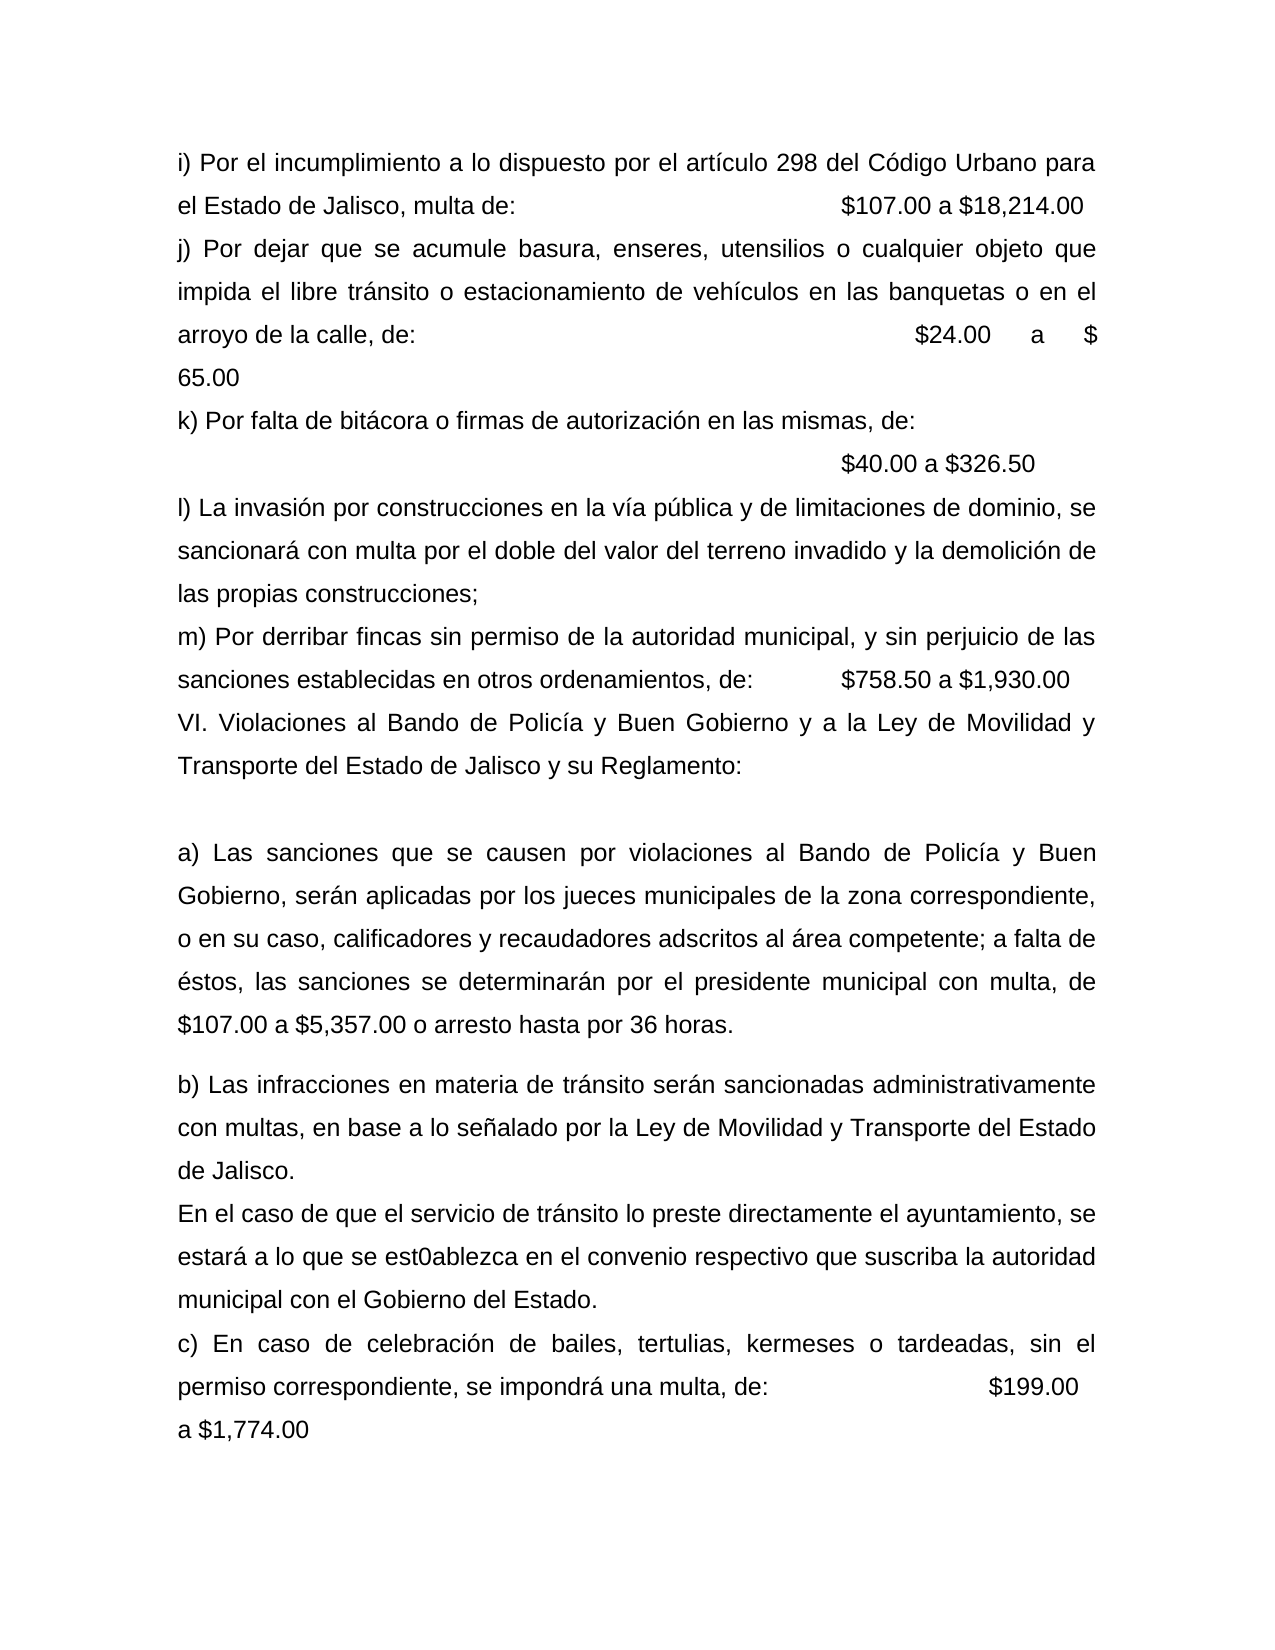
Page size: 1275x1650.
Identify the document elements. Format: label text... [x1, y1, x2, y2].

text En el caso de que el servicio de tránsito lo preste directamente el ayuntamiento, se estará a lo que se est0ablezca en el convenio respectivo que suscriba la autoridad municipal con el Gobierno del Estado. [177, 1199, 1098, 1314]
text l) La invasión por construcciones en la vía pública y de limitaciones de dominio, se sancionará con multa por el doble del valor del terreno invadido y la demolición de las propias construcciones; [177, 493, 1098, 608]
text c) En caso de celebración de bailes, tertulias, kermeses o tardeadas, sin el permiso correspondiente, se impondrá una multa, de: $199.00 a $1,774.00 [177, 1329, 1098, 1444]
text b) Las infracciones en materia de tránsito serán sancionadas administrativamente con multas, en base a lo señalado por la Ley de Movilidad y Transporte del Estado de Jalisco. [177, 1070, 1098, 1185]
text VI. Violaciones al Bando de Policía y Buen Gobierno y a la Ley de Movilidad y Transporte del Estado de Jalisco y su Reglamento: [177, 708, 1098, 780]
text a) Las sanciones que se causen por violaciones al Bando de Policía y Buen Gobierno, serán aplicadas por los jueces municipales de la zona correspondiente, o en su caso, calificadores y recaudadores adscritos al área competente; a falta de éstos, las sanciones se determinarán por el presidente municipal con multa, de $107.00 a $5,357.00 o arresto hasta por 36 horas. [177, 838, 1098, 1039]
text m) Por derribar fincas sin permiso de la autoridad municipal, y sin perjuicio de las sanciones establecidas en otros ordenamientos, de: $758.50 a $1,930.00 [177, 622, 1098, 694]
text k) Por falta de bitácora o firmas de autorización en las mismas, de: $40.00 a $326.50 [177, 406, 1098, 478]
text j) Por dejar que se acumule basura, enseres, utensilios o cualquier objeto que impida el libre tránsito o estacionamiento de vehículos en las banquetas o en el arroyo de la calle, de: $24.00 a $ 65.00 [177, 234, 1098, 392]
text i) Por el incumplimiento a lo dispuesto por el artículo 298 del Código Urbano para el Estado de Jalisco, multa de: $107.00 a $18,214.00 [177, 148, 1098, 219]
